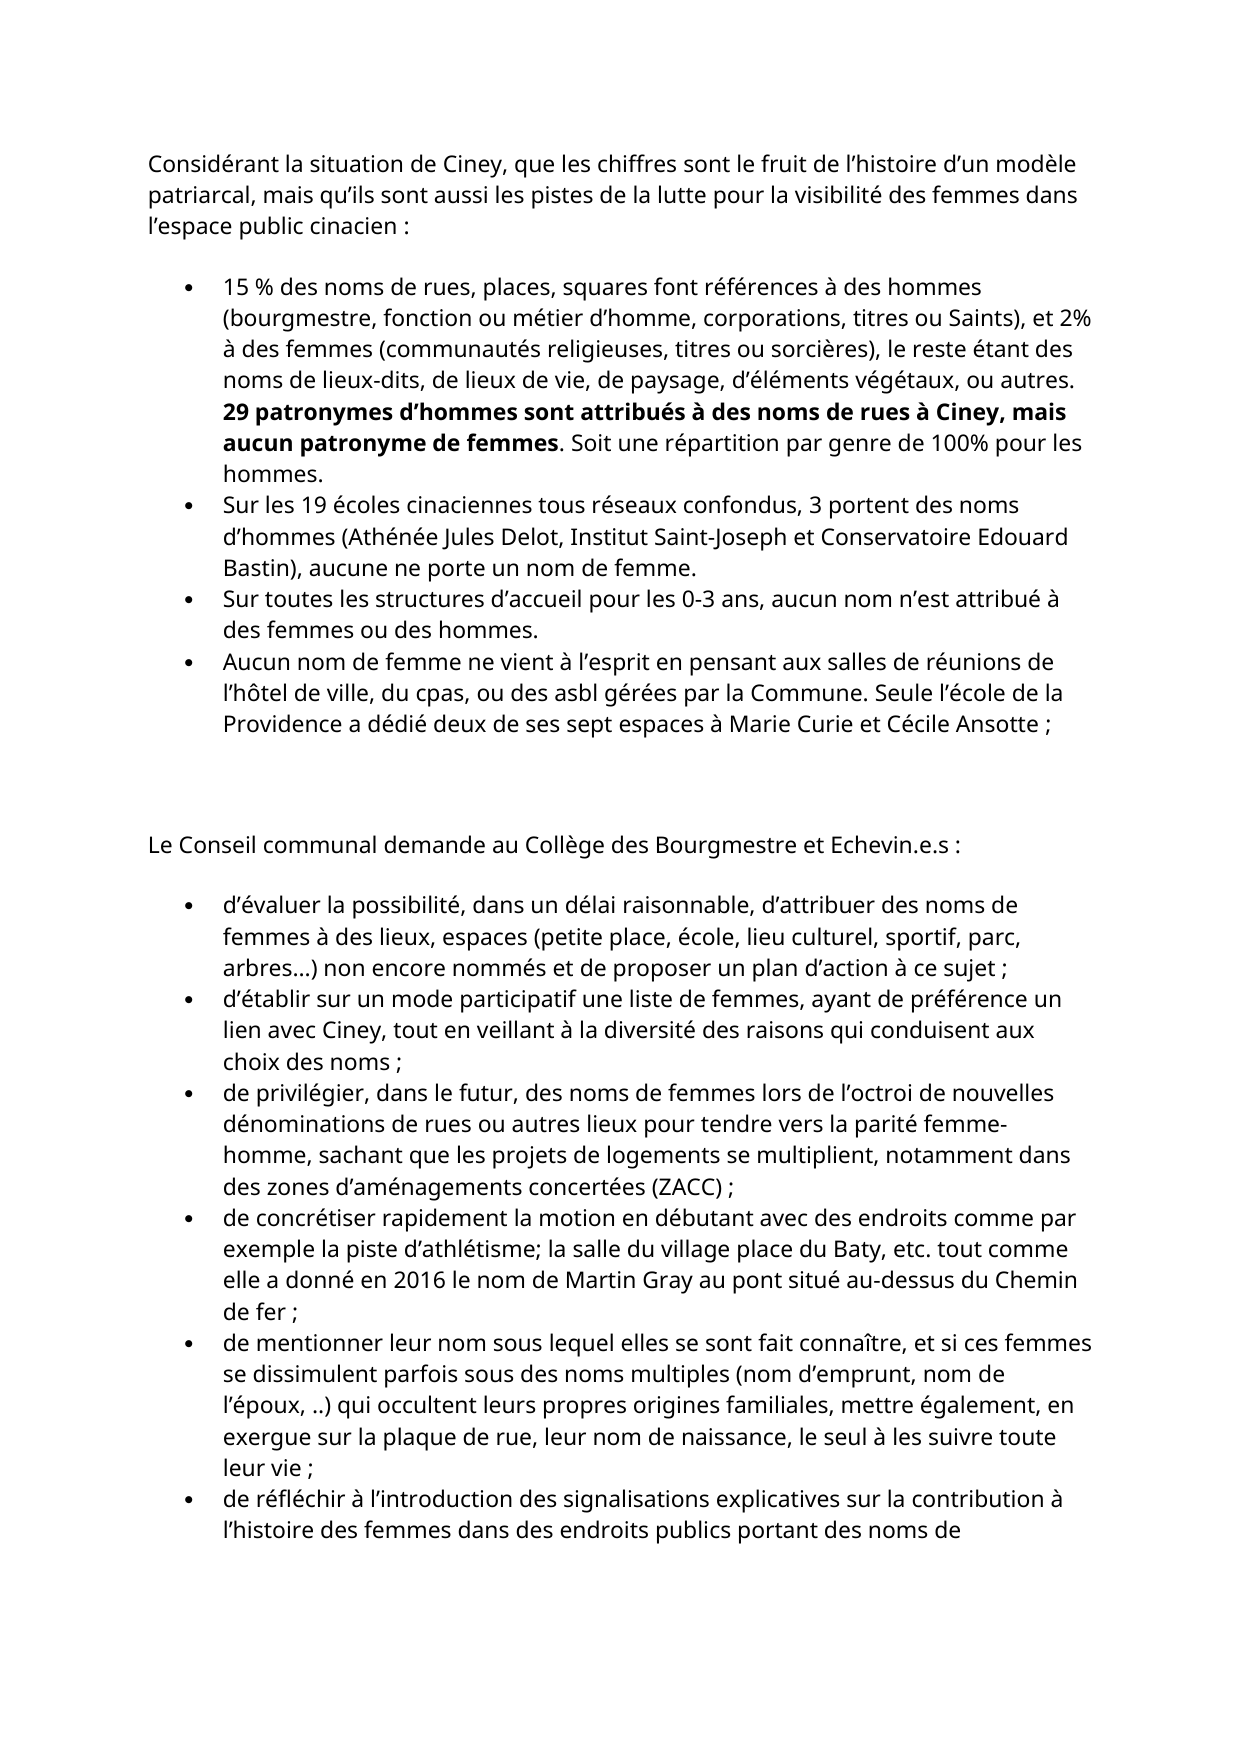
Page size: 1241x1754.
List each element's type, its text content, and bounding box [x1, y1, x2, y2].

text Considérant la situation de Ciney, que les chiffres sont le fruit de l’histoire d’un modèle patriarcal, mais qu’ils sont aussi les pistes de la lutte pour la visibilité des femmes dans l’espace public cinacien : [148, 148, 1093, 241]
list Sur les 19 écoles cinaciennes tous réseaux confondus, 3 portent des noms d’hommes (Athénée Jules Delot, Institut Saint-Joseph et Conservatoire Edouard Bastin), aucune ne porte un nom de femme. [185, 489, 1093, 583]
list de privilégier, dans le futur, des noms de femmes lors de l’octroi de nouvelles dénominations de rues ou autres lieux pour tendre vers la parité femme-homme, sachant que les projets de logements se multiplient, notamment dans des zones d’aménagements concertées (ZACC) ; [185, 1077, 1093, 1202]
list Aucun nom de femme ne vient à l’esprit en pensant aux salles de réunions de l’hôtel de ville, du cpas, ou des asbl gérées par la Commune. Seule l’école de la Providence a dédié deux de ses sept espaces à Marie Curie et Cécile Ansotte ; [185, 646, 1093, 739]
list d’établir sur un mode participatif une liste de femmes, ayant de préférence un lien avec Ciney, tout en veillant à la diversité des raisons qui conduisent aux choix des noms ; [185, 983, 1093, 1077]
list d’évaluer la possibilité, dans un délai raisonnable, d’attribuer des noms de femmes à des lieux, espaces (petite place, école, lieu culturel, sportif, parc, arbres…) non encore nommés et de proposer un plan d’action à ce sujet ; [185, 889, 1093, 983]
text Le Conseil communal demande au Collège des Bourgmestre et Echevin.e.s : [148, 829, 1093, 860]
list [185, 1483, 1093, 1546]
list 15 % des noms de rues, places, squares font références à des hommes (bourgmestre, fonction ou métier d’homme, corporations, titres ou Saints), et 2% à des femmes (communautés religieuses, titres ou sorcières), le reste étant des noms de lieux-dits, de lieux de vie, de paysage, d’éléments végétaux, ou autres. 29 patronymes d’hommes sont attribués à des noms de rues à Ciney, mais aucun patronyme de femmes. Soit une répartition par genre de 100% pour les hommes. [185, 271, 1093, 489]
list de concrétiser rapidement la motion en débutant avec des endroits comme par exemple la piste d’athlétisme; la salle du village place du Baty, etc. tout comme elle a donné en 2016 le nom de Martin Gray au pont situé au-dessus du Chemin de fer ; [185, 1202, 1093, 1327]
list de mentionner leur nom sous lequel elles se sont fait connaître, et si ces femmes se dissimulent parfois sous des noms multiples (nom d’emprunt, nom de l’époux, ..) qui occultent leurs propres origines familiales, mettre également, en exergue sur la plaque de rue, leur nom de naissance, le seul à les suivre toute leur vie ; [185, 1327, 1093, 1483]
list Sur toutes les structures d’accueil pour les 0-3 ans, aucun nom n’est attribué à des femmes ou des hommes. [185, 583, 1093, 646]
